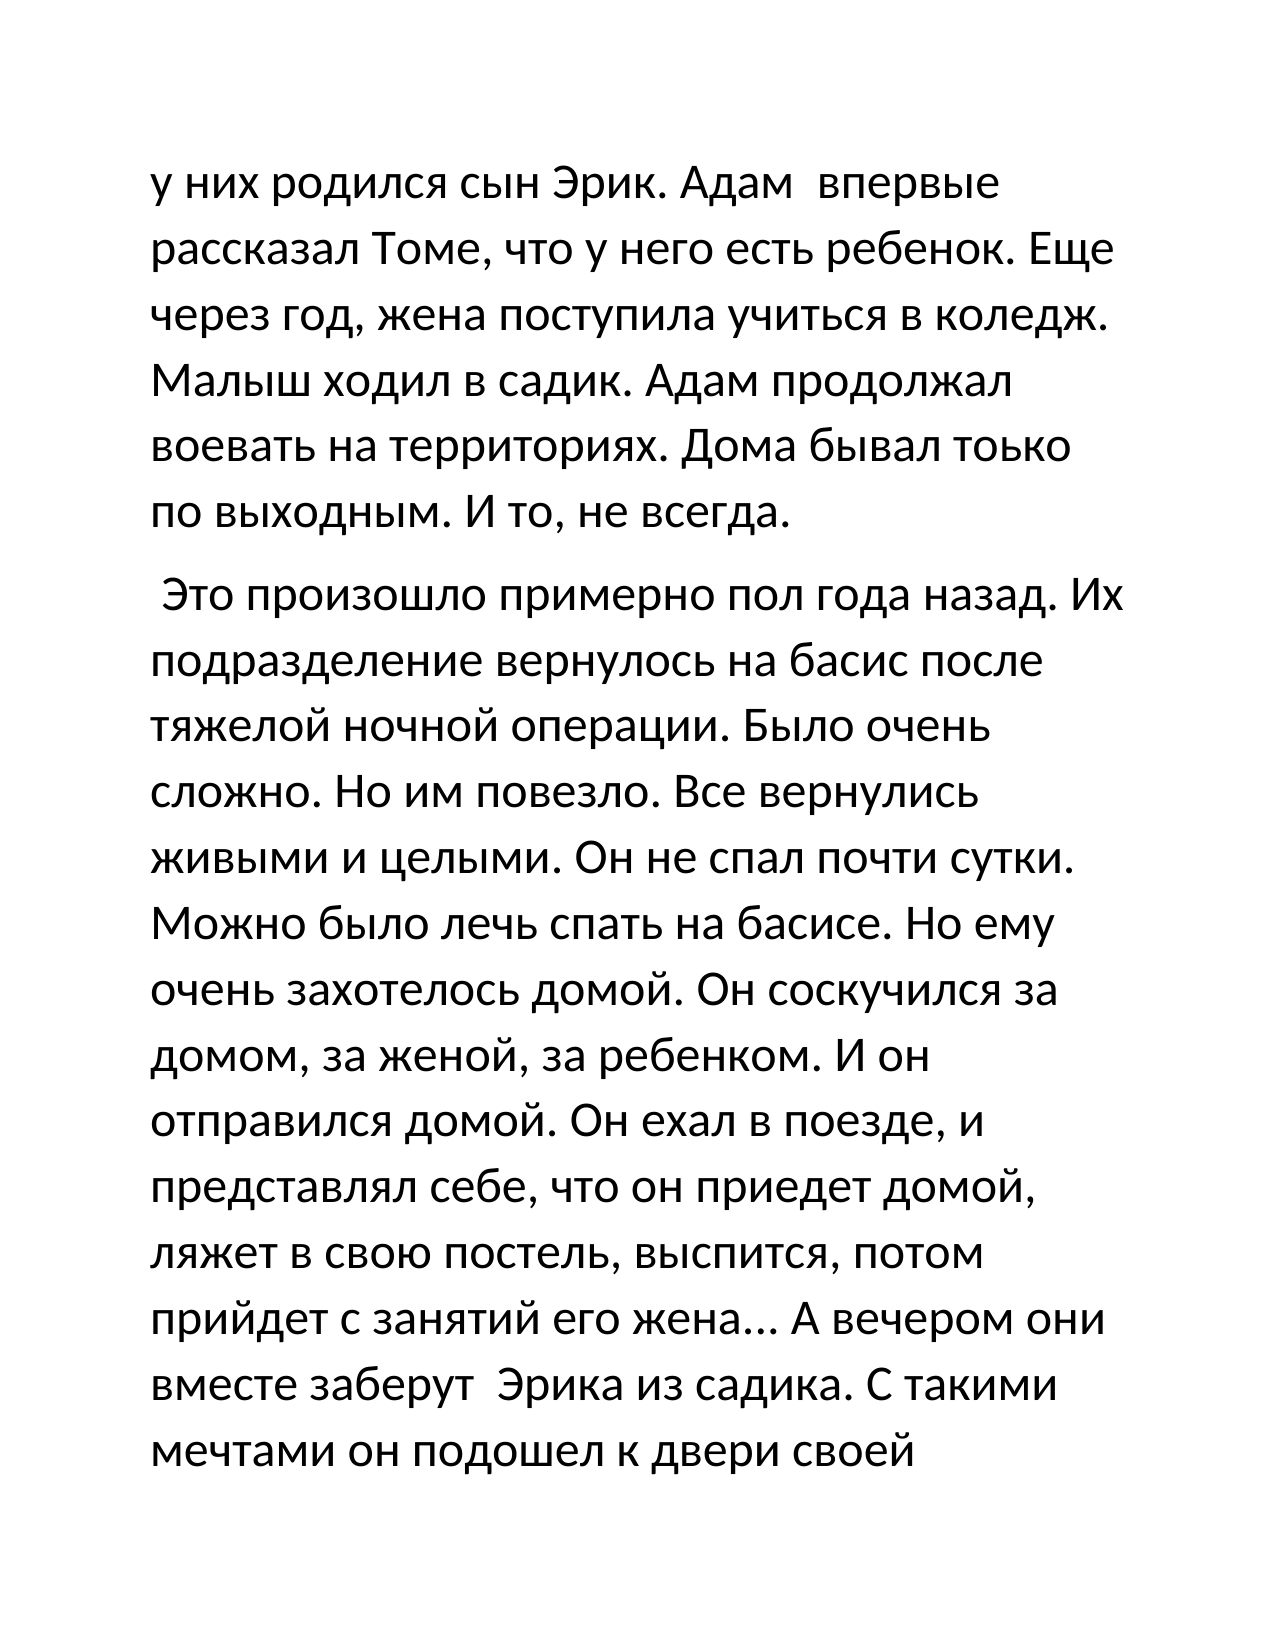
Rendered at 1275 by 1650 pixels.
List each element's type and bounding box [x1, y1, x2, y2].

text [150, 150, 1125, 540]
text [150, 562, 1125, 1478]
